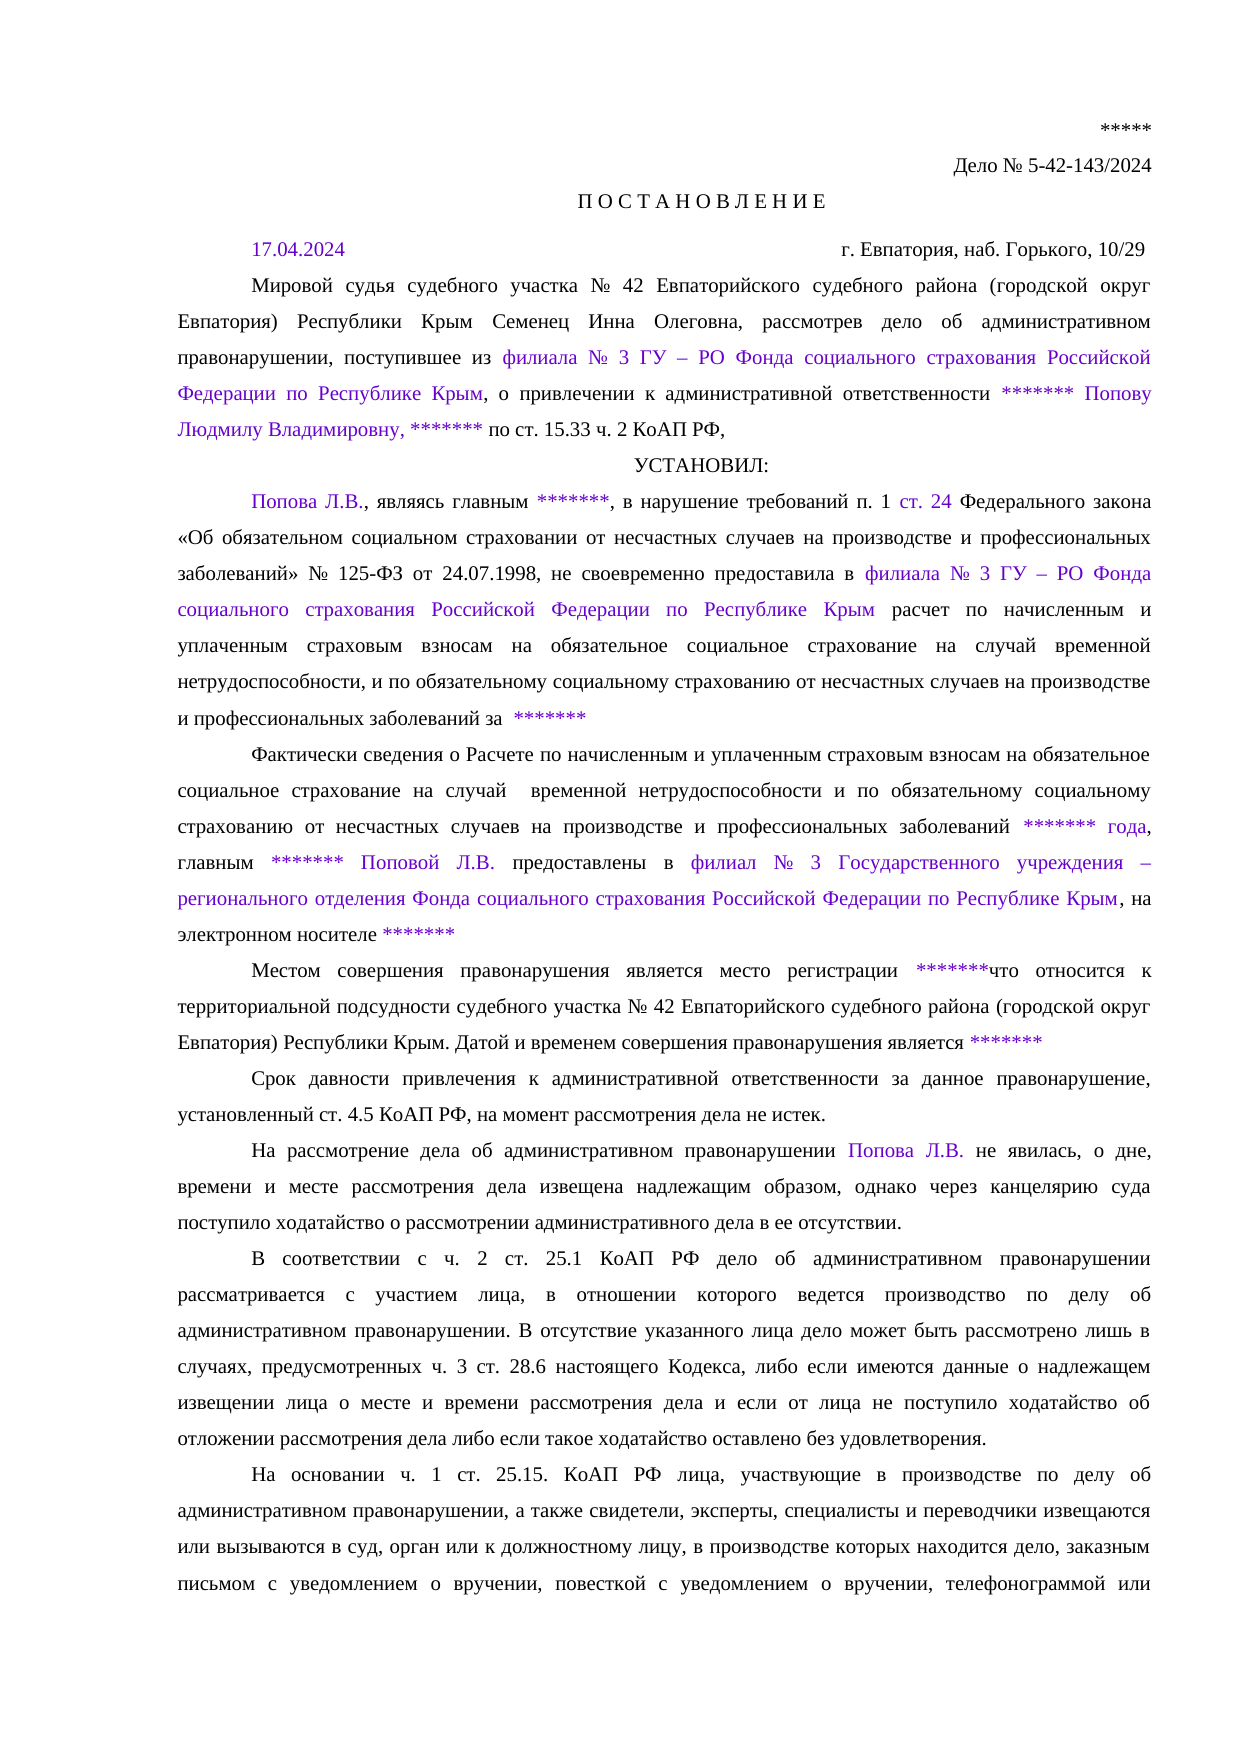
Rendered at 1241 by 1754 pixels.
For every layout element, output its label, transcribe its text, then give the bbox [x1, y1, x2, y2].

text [177, 1462, 1152, 1594]
text Местом совершения правонарушения является место регистрации *******что относится к территориальной подсудности судебного участка № 42 Евпаторийского судебного района (городской округ Евпатория) Республики Крым. Датой и временем совершения правонарушения является ******* [177, 958, 1152, 1054]
text УСТАНОВИЛ: [177, 453, 1152, 477]
text В соответствии с ч. 2 ст. 25.1 КоАП РФ дело об административном правонарушении рассматривается с участием лица, в отношении которого ведется производство по делу об административном правонарушении. В отсутствие указанного лица дело может быть рассмотрено лишь в случаях, предусмотренных ч. 3 ст. 28.6 настоящего Кодекса, либо если имеются данные о надлежащем извещении лица о месте и времени рассмотрения дела и если от лица не поступило ходатайство об отложении рассмотрения дела либо если такое ходатайство оставлено без удовлетворения. [177, 1246, 1152, 1450]
text Фактически сведения о Расчете по начисленным и уплаченным страховым взносам на обязательное социальное страхование на случай временной нетрудоспособности и по обязательному социальному страхованию от несчастных случаев на производстве и профессиональных заболеваний ******* года, главным ******* Поповой Л.В. предоставлены в филиал № 3 Государственного учреждения – регионального отделения Фонда социального страхования Российской Федерации по Республике Крым, на электронном носителе ******* [177, 742, 1152, 946]
text 17.04.2024 г. Евпатория, наб. Горького, 10/29 [177, 237, 1152, 261]
text П О С Т А Н О В Л Е Н И Е [177, 189, 1152, 213]
text На рассмотрение дела об административном правонарушении Попова Л.В. не явилась, о дне, времени и месте рассмотрения дела извещена надлежащим образом, однако через канцелярию суда поступило ходатайство о рассмотрении административного дела в ее отсутствии. [177, 1138, 1152, 1234]
text Попова Л.В., являясь главным *******, в нарушение требований п. 1 ст. 24 Федерального закона «Об обязательном социальном страховании от несчастных случаев на производстве и профессиональных заболеваний» № 125-ФЗ от 24.07.1998, не своевременно предоставила в филиала № 3 ГУ – РО Фонда социального страхования Российской Федерации по Республике Крым расчет по начисленным и уплаченным страховым взносам на обязательное социальное страхование на случай временной нетрудоспособности, и по обязательному социальному страхованию от несчастных случаев на производстве и профессиональных заболеваний за ******* [177, 489, 1152, 729]
text ***** [177, 118, 1152, 142]
text Дело № 5-42-143/2024 [177, 153, 1152, 177]
text Мировой судья судебного участка № 42 Евпаторийского судебного района (городской округ Евпатория) Республики Крым Семенец Инна Олеговна, рассмотрев дело об административном правонарушении, поступившее из филиала № 3 ГУ – РО Фонда социального страхования Российской Федерации по Республике Крым, о привлечении к административной ответственности ******* Попову Людмилу Владимировну, ******* по ст. 15.33 ч. 2 КоАП РФ, [177, 273, 1152, 441]
text Срок давности привлечения к административной ответственности за данное правонарушение, установленный ст. 4.5 КоАП РФ, на момент рассмотрения дела не истек. [177, 1066, 1152, 1126]
